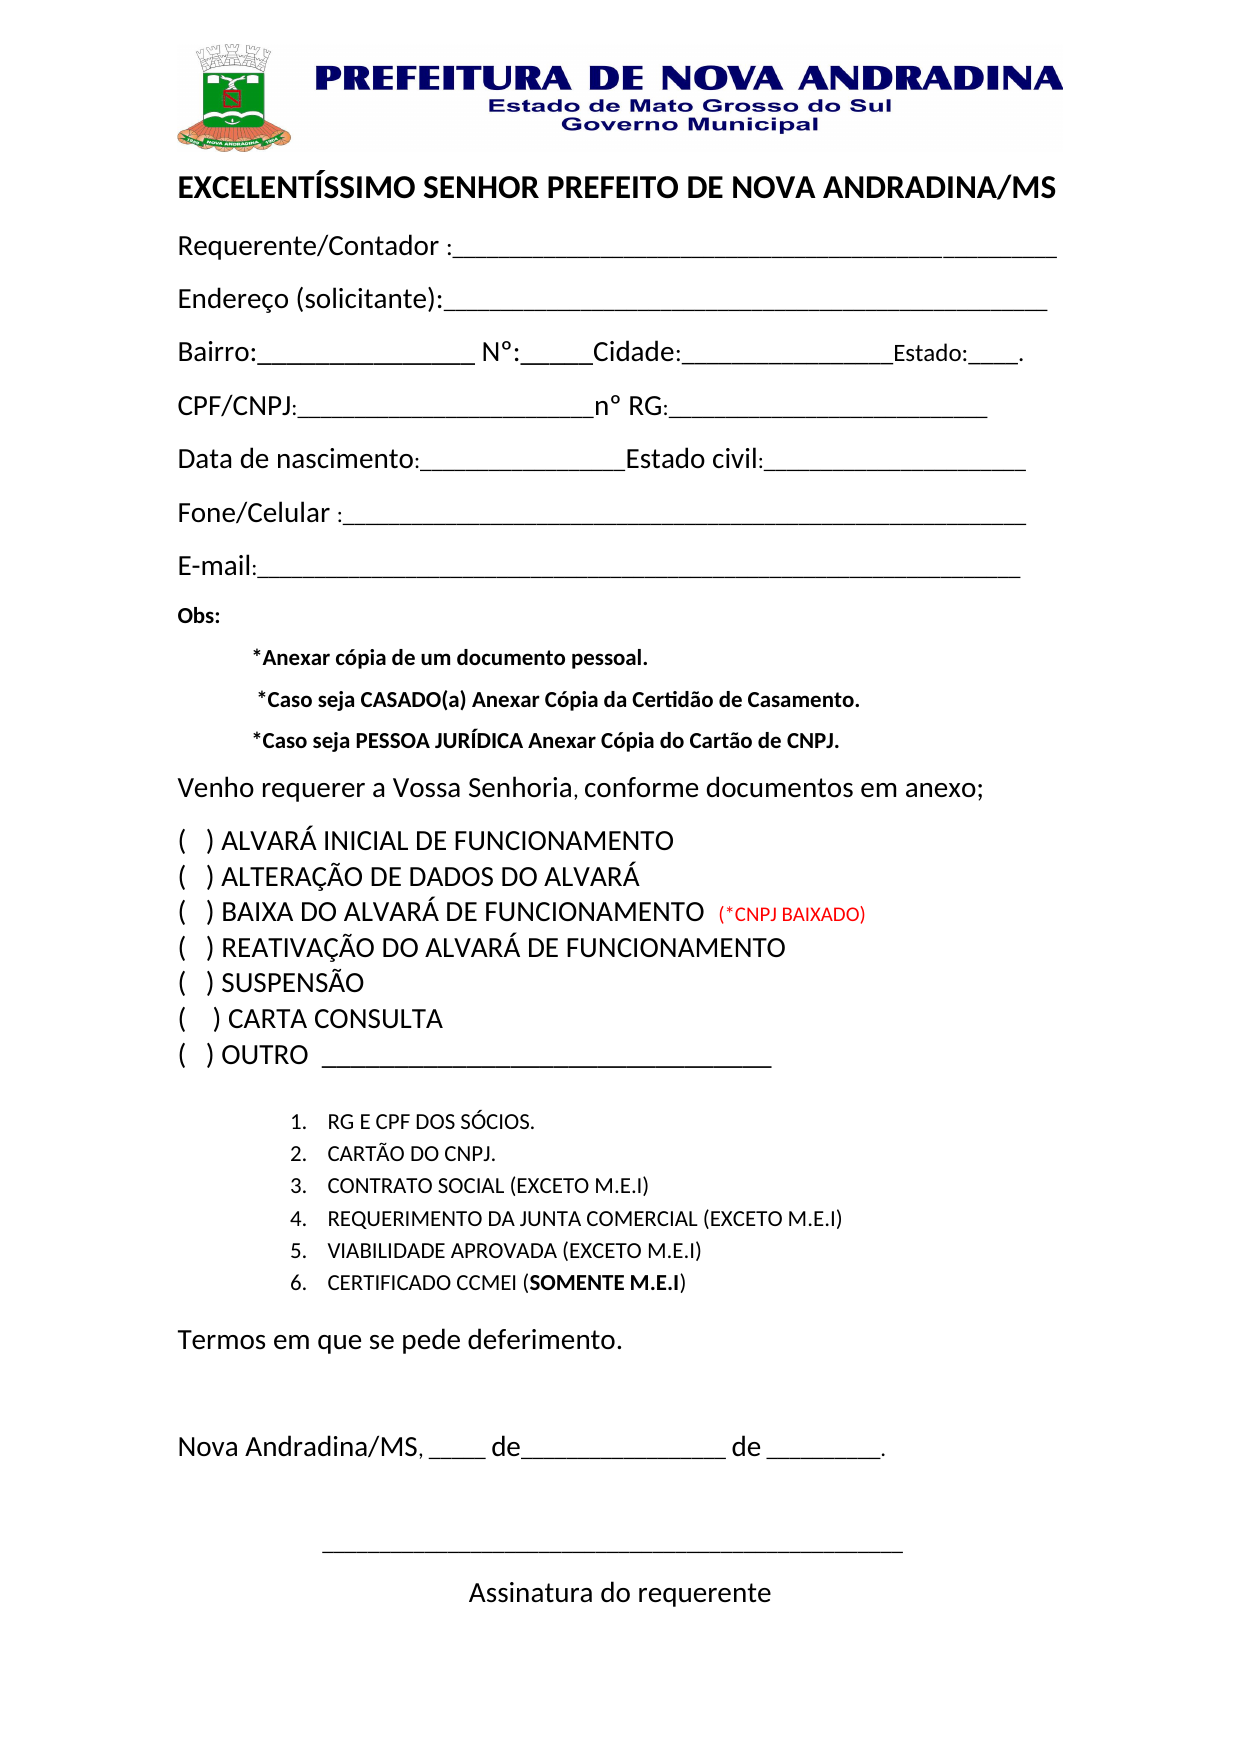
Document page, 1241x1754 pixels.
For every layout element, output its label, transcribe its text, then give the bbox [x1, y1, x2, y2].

text ( ) ALTERAÇÃO DE DADOS DO ALVARÁ [177, 858, 1063, 893]
text Venho requerer a Vossa Senhoria, conforme documentos em anexo; [177, 769, 1063, 804]
text ( ) BAIXA DO ALVARÁ DE FUNCIONAMENTO (*CNPJ BAIXADO) [177, 893, 1063, 929]
picture [177, 44, 1063, 152]
text E-mail:___________________________________________________________________ [177, 547, 1063, 583]
text ( ) ALVARÁ INICIAL DE FUNCIONAMENTO [177, 822, 1063, 858]
text Requerente/Contador :_____________________________________________________ [177, 227, 1063, 262]
text Nova Andradina/MS, _____ de__________________ de __________. [177, 1428, 1063, 1463]
text *Caso seja PESSOA JURÍDICA Anexar Cópia do Cartão de CNPJ. [177, 727, 1063, 755]
text *Anexar cópia de um documento pessoal. [177, 643, 1063, 671]
text Termos em que se pede deferimento. [177, 1321, 1063, 1357]
text Data de nascimento:__________________Estado civil:_______________________ [177, 440, 1063, 476]
list CERTIFICADO CCMEI (SOMENTE M.E.I) [290, 1268, 1063, 1296]
list CONTRATO SOCIAL (EXCETO M.E.I) [290, 1171, 1063, 1199]
list REQUERIMENTO DA JUNTA COMERCIAL (EXCETO M.E.I) [290, 1204, 1063, 1232]
text Obs: [177, 601, 1063, 629]
text EXCELENTÍSSIMO SENHOR PREFEITO DE NOVA ANDRADINA/MS [177, 166, 1063, 206]
text Endereço (solicitante):_____________________________________________________ [177, 280, 1063, 316]
text *Caso seja CASADO(a) Anexar Cópia da Certidão de Casamento. [177, 685, 1063, 713]
text ___________________________________________________ [177, 1528, 1048, 1556]
list RG E CPF DOS SÓCIOS. [290, 1107, 1063, 1135]
list VIABILIDADE APROVADA (EXCETO M.E.I) [290, 1236, 1063, 1264]
list CARTÃO DO CNPJ. [290, 1139, 1063, 1167]
text Fone/Celular :____________________________________________________________ [177, 494, 1063, 529]
text ( ) OUTRO _______________________________ [177, 1036, 1063, 1071]
text Assinatura do requerente [177, 1574, 1063, 1610]
text ( ) CARTA CONSULTA [177, 1000, 1063, 1036]
text ( ) REATIVAÇÃO DO ALVARÁ DE FUNCIONAMENTO [177, 929, 1063, 964]
text ( ) SUSPENSÃO [177, 964, 1063, 1000]
text Bairro:_______________ Nº:_____Cidade:_________________Estado:____. [177, 333, 1063, 369]
text CPF/CNPJ:__________________________nº RG:____________________________ [177, 387, 1063, 423]
